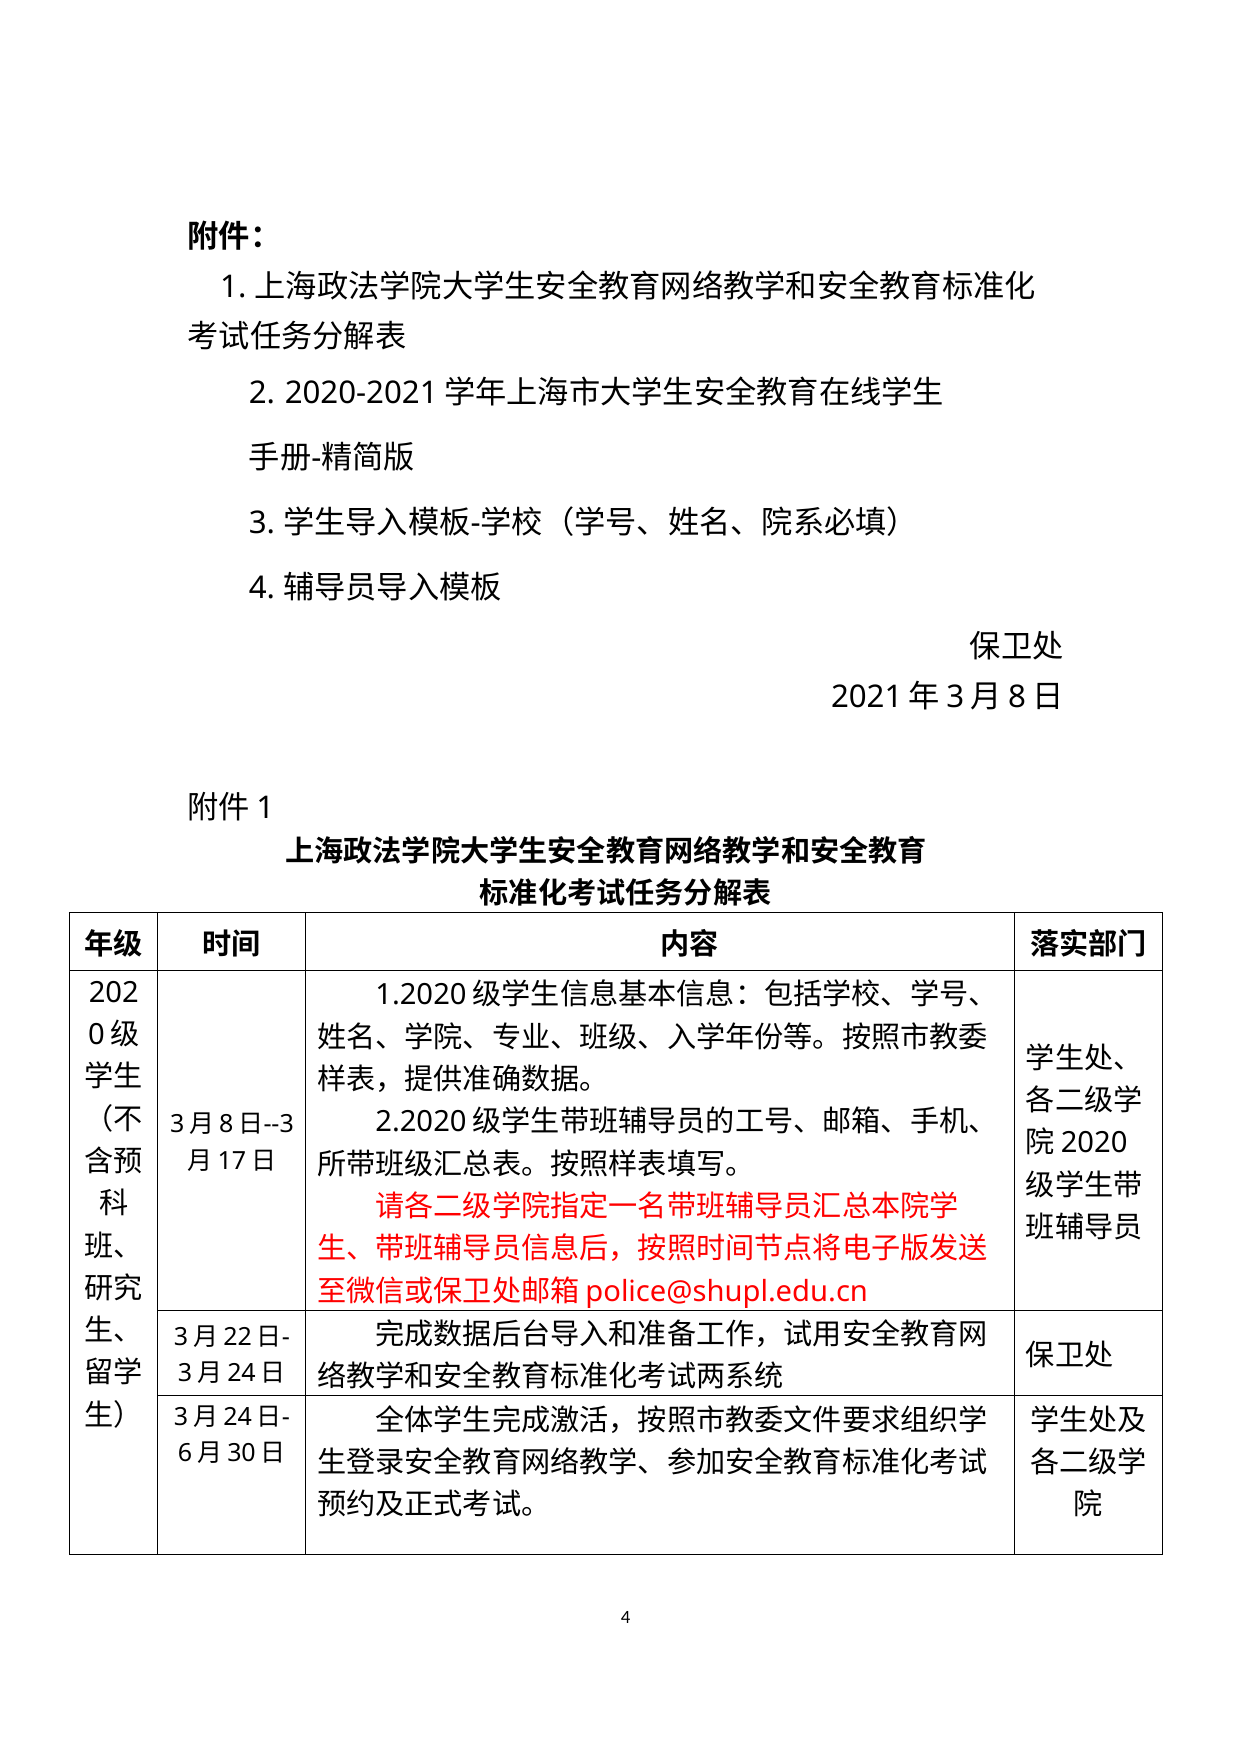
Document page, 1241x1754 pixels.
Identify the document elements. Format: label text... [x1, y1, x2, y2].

table_cell 3月8日--3月17日 [158, 971, 305, 1309]
text 附件： [187, 207, 1063, 257]
table_cell 2020级学生（不含预科班、研究生、留学生） [70, 971, 157, 1554]
text 标准化考试任务分解表 [187, 870, 1063, 912]
text 3. 学生导入模板-学校（学号、姓名、院系必填） [187, 487, 1063, 552]
table_header 落实部门 [1015, 913, 1162, 970]
table_header 内容 [306, 913, 1014, 970]
text 附件1 [187, 782, 1063, 828]
table_cell 学生处、 各二级学院2020级学生带班辅导员 [1015, 971, 1162, 1309]
table_cell 学生处及各二级学院 [1015, 1396, 1162, 1554]
table_cell 3月24日-6月30日 [158, 1396, 305, 1554]
text 2. 2020-2021学年上海市大学生安全教育在线学生 [187, 357, 1063, 422]
table_cell 保卫处 [1015, 1311, 1162, 1395]
table_cell 完成数据后台导入和准备工作，试用安全教育网络教学和安全教育标准化考试两系统 [306, 1311, 1014, 1395]
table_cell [306, 1396, 1014, 1554]
text 4. 辅导员导入模板 [187, 552, 1063, 617]
table_cell 1.2020级学生信息基本信息：包括学校、学号、姓名、学院、专业、班级、入学年份等。按照市教委样表，提供准确数据。 2.2020级学生带班辅导员的工号、邮箱、手机、所带班级汇总表。按照样表填写。 请各二级学院指定一名带班辅导员汇总本院学生、带班辅导员信息后，按照时间节点将电子版发送至微信或保卫处邮箱police@shupl.edu.cn [306, 971, 1014, 1309]
text 手册-精简版 [187, 422, 1063, 487]
table_header 年级 [70, 913, 157, 970]
text 上海政法学院大学生安全教育网络教学和安全教育 [187, 828, 1063, 870]
text 2021年3月8日 [187, 667, 1063, 717]
table_header 时间 [158, 913, 305, 970]
table_cell 3月22日-3月24日 [158, 1311, 305, 1395]
text 1. 上海政法学院大学生安全教育网络教学和安全教育标准化考试任务分解表 [187, 257, 1063, 357]
text 保卫处 [187, 617, 1063, 667]
